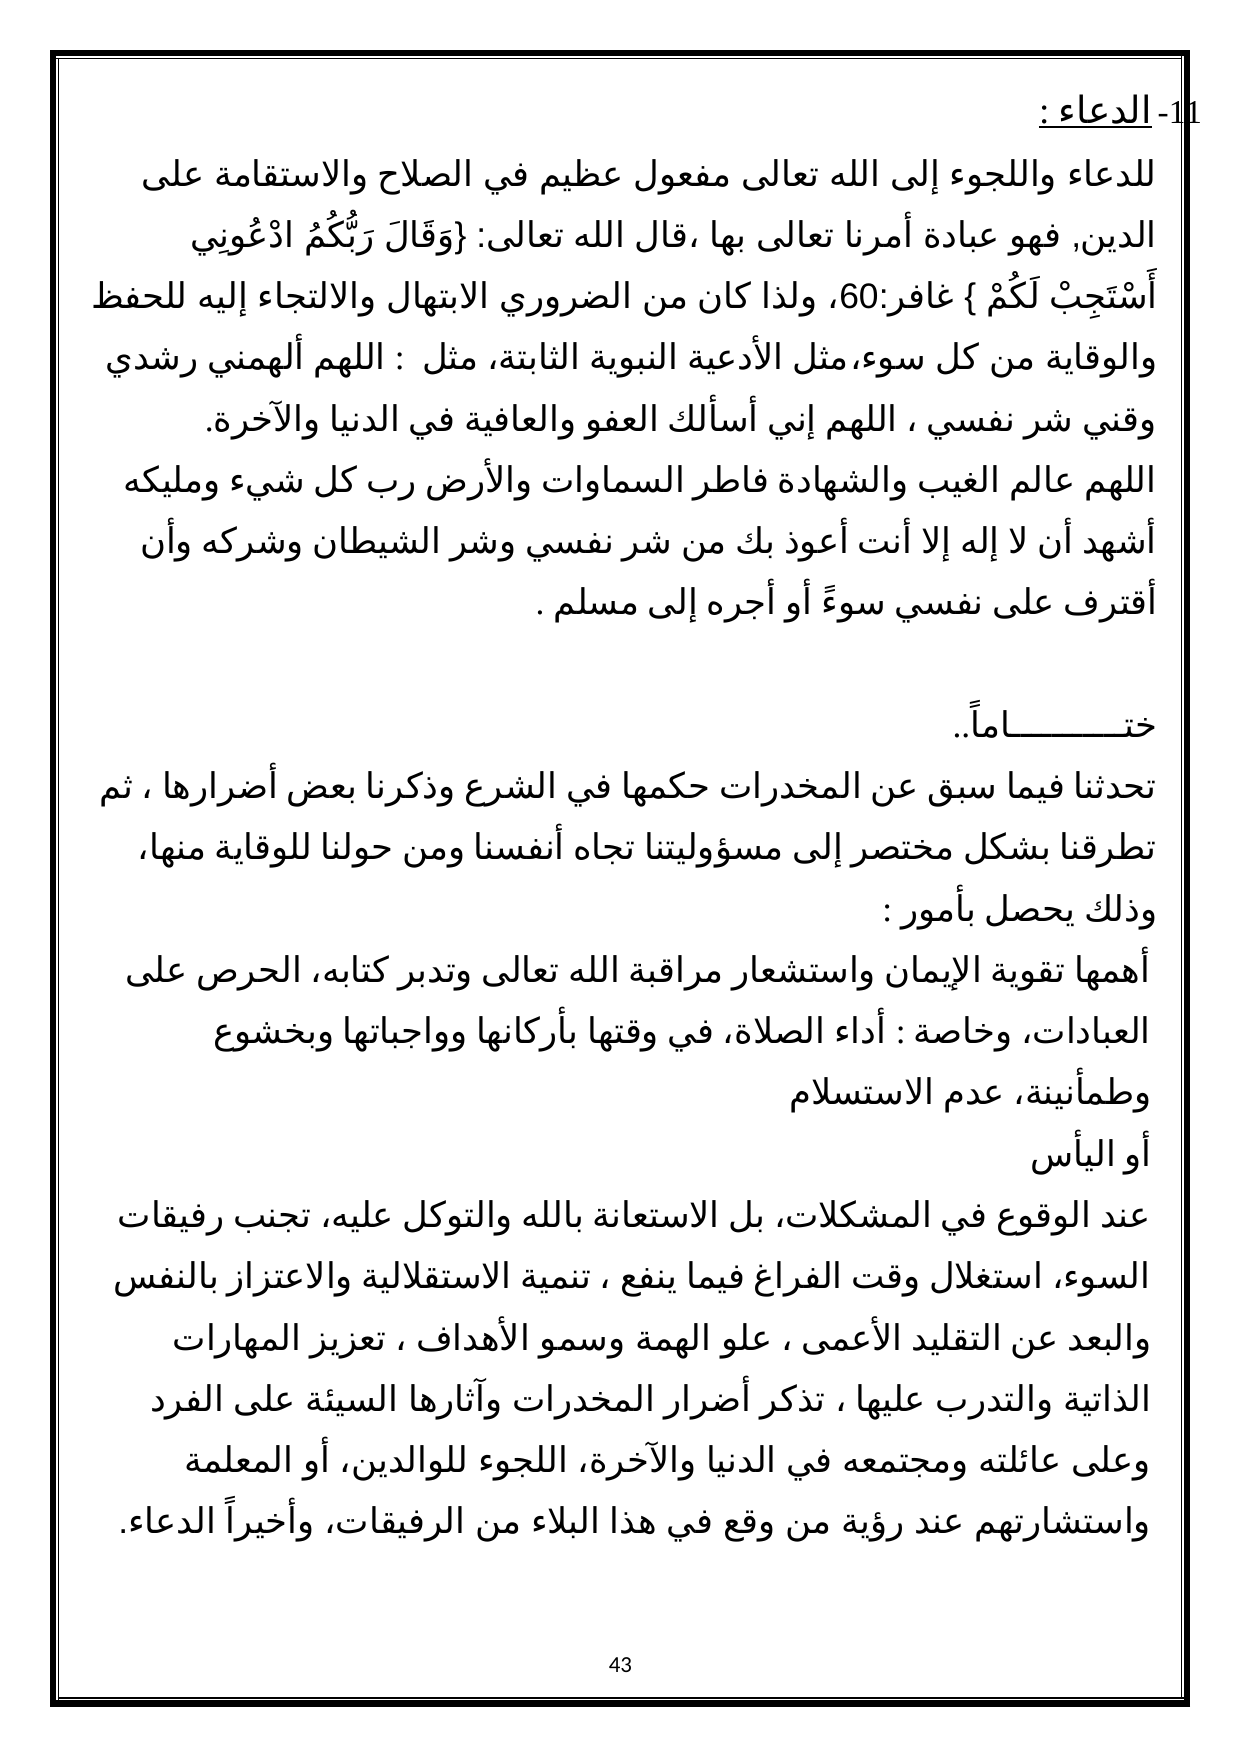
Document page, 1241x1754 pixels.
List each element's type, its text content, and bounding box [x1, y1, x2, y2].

text اللهم عالم الغيب والشهادة فاطر السماوات والأرض رب كل شيء ومليكه أشهد أن لا إله إلا أنت أعوذ بك من شر نفسي وشر الشيطان وشركه وأن أقترف على نفسي سوءً أو أجره إلى مسلم . [89, 459, 1157, 622]
list الدعاء : [89, 89, 1157, 132]
text للدعاء واللجوء إلى الله تعالى مفعول عظيم في الصلاح والاستقامة على الدين, فهو عبادة أمرنا تعالى بها ،قال الله تعالى: {وَقَالَ رَبُّكُمُ ادْعُونِي أَسْتَجِبْ لَكُمْ } غافر:60، ولذا كان من الضروري الابتهال والالتجاء إليه للحفظ والوقاية من كل سوء،مثل الأدعية النبوية الثابتة، مثل : اللهم ألهمني رشدي وقني شر نفسي ، اللهم إني أسألك العفو والعافية في الدنيا والآخرة. [89, 153, 1157, 439]
text تحدثنا فيما سبق عن المخدرات حكمها في الشرع وذكرنا بعض أضرارها ، ثم تطرقنا بشكل مختصر إلى مسؤوليتنا تجاه أنفسنا ومن حولنا للوقاية منها، وذلك يحصل بأمور : [89, 765, 1157, 929]
text ختـــــــــــاماً.. [89, 704, 1157, 745]
text أهمها تقوية الإيمان واستشعار مراقبة الله تعالى وتدبر كتابه، الحرص على العبادات، وخاصة : أداء الصلاة، في وقتها بأركانها وواجباتها وبخشوع وطمأنينة، عدم الاستسلام أو اليأس عند الوقوع في المشكلات، بل الاستعانة بالله والتوكل عليه، تجنب رفيقات السوء، استغلال وقت الفراغ فيما ينفع ، تنمية الاستقلالية والاعتزاز بالنفس والبعد عن التقليد الأعمى ، علو الهمة وسمو الأهداف ، تعزيز المهارات الذاتية والتدرب عليها ، تذكر أضرار المخدرات وآثارها السيئة على الفرد وعلى عائلته ومجتمعه في الدنيا والآخرة، اللجوء للوالدين، أو المعلمة واستشارتهم عند رؤية من وقع في هذا البلاء من الرفيقات، وأخيراً الدعاء. [89, 949, 1152, 1541]
